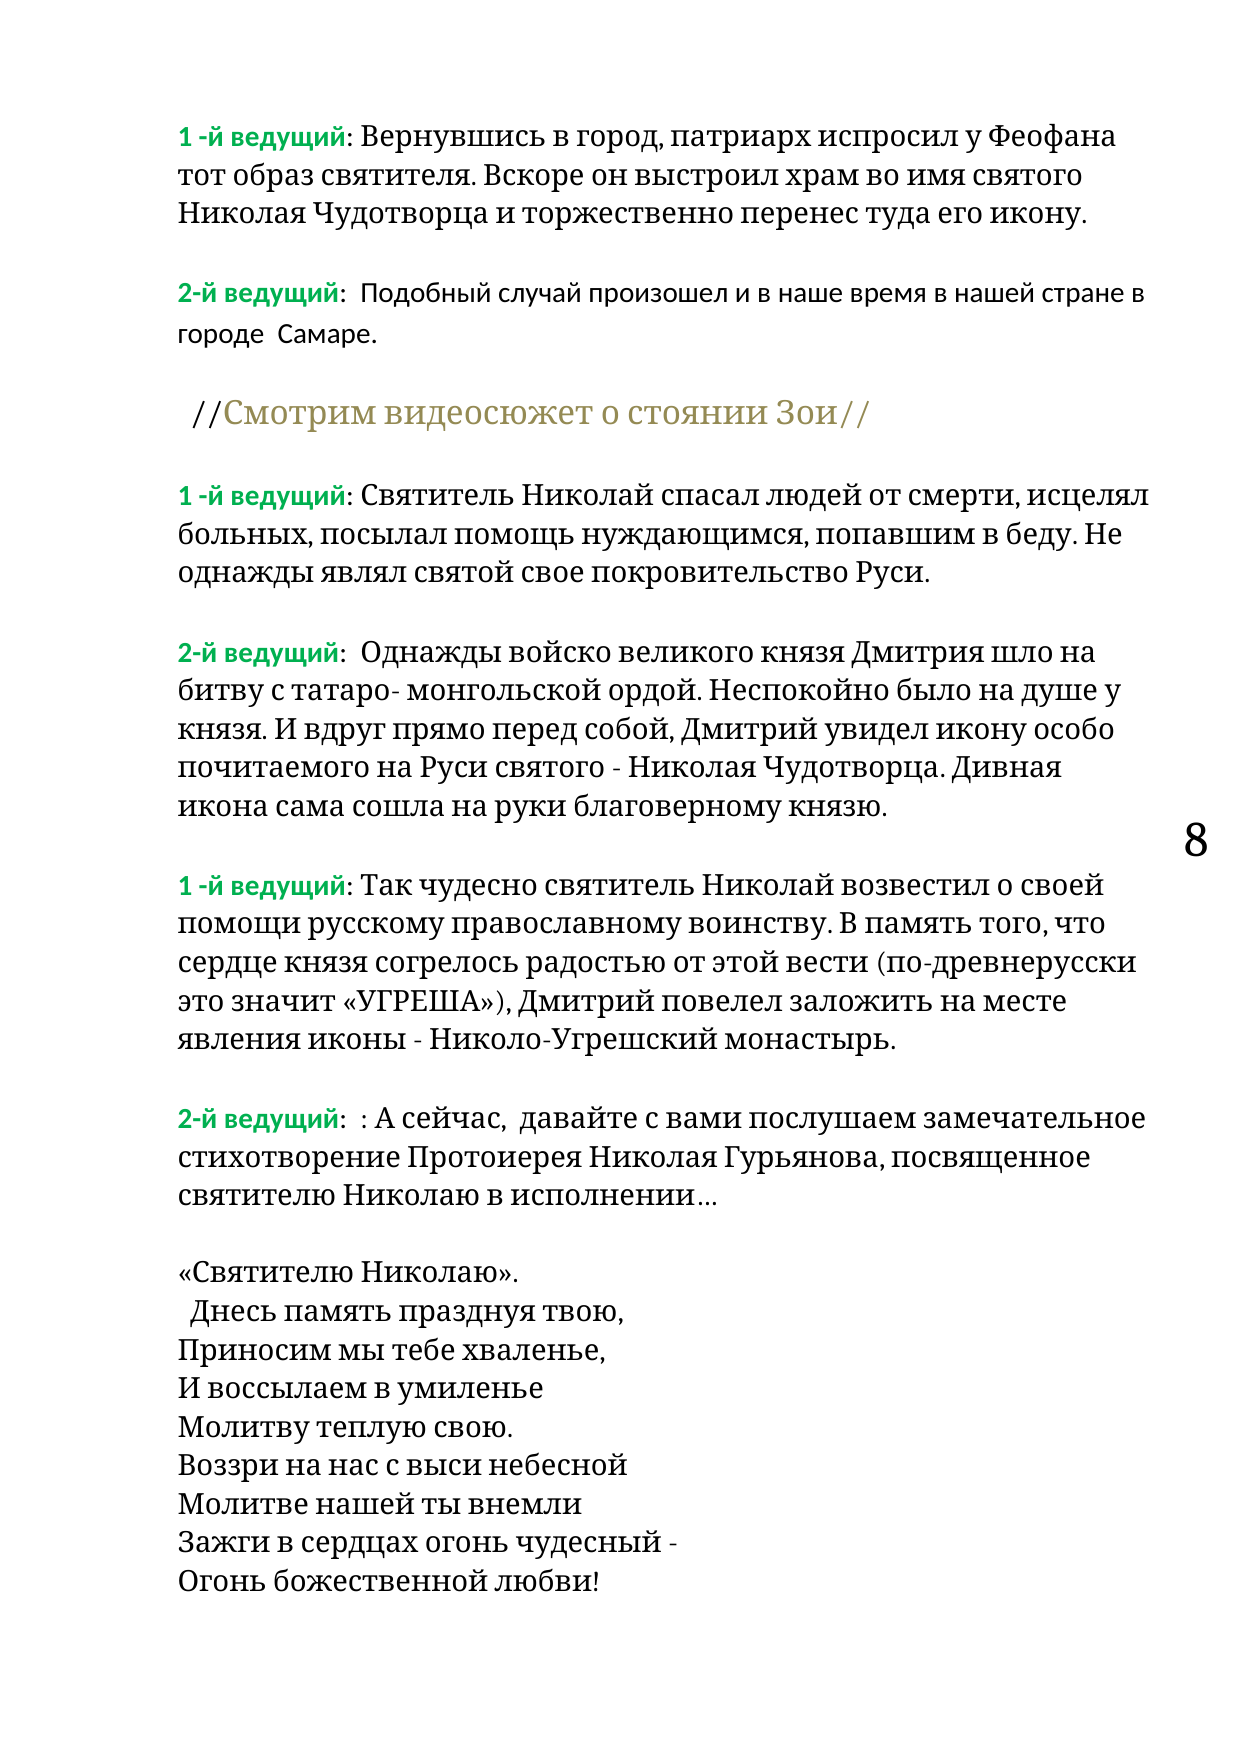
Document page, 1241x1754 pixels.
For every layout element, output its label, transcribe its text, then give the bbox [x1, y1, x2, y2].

text 2-й ведущий: : А сейчас, давайте с вами послушаем замечательное стихотворение Протоиерея Николая Гурьянова, посвященное святителю Николаю в исполнении… [177, 1100, 1152, 1213]
text 1 -й ведущий: Вернувшись в город, патриарх испросил у Феофана тот образ святителя. Вскоре он выстроил храм во имя святого Николая Чудотворца и торжественно перенес туда его икону. [177, 118, 1152, 231]
text Молитву теплую свою. [177, 1411, 1152, 1444]
text Молитве нашей ты внемли [177, 1488, 1152, 1521]
text 2-й ведущий: Подобный случай произошел и в наше время в нашей стране в городе Самаре. [177, 274, 1152, 351]
text 1 -й ведущий: Святитель Николай спасал людей от смерти, исцелял больных, посылал помощь нуждающимся, попавшим в беду. Не однажды являл святой свое покровительство Руси. [177, 477, 1152, 590]
text Зажги в сердцах огонь чудесный - [177, 1526, 1152, 1560]
text Воззри на нас с выси небесной [177, 1449, 1152, 1483]
text Приносим мы тебе хваленье, [177, 1334, 1152, 1367]
text Днесь память празднуя твою, [177, 1295, 1152, 1329]
text 1 -й ведущий: Так чудесно святитель Николай возвестил о своей помощи русскому православному воинству. В память того, что сердце князя согрелось радостью от этой вести (по-древнерусски это значит «УГРЕША»), Дмитрий повелел заложить на месте явления иконы - Николо-Угрешский монастырь. [177, 867, 1152, 1057]
text Огонь божественной любви! [177, 1565, 1152, 1598]
text //Смотрим видеосюжет о стоянии Зои// [177, 395, 1152, 433]
text 2-й ведущий: Однажды войско великого князя Дмитрия шло на битву с татаро- монгольской ордой. Неспокойно было на душе у князя. И вдруг прямо перед собой, Дмитрий увидел икону особо почитаемого на Руси святого - Николая Чудотворца. Дивная икона сама сошла на руки благоверному князю. [177, 634, 1152, 823]
text И воссылаем в умиленье [177, 1372, 1152, 1406]
text «Святителю Николаю». [177, 1257, 1152, 1290]
